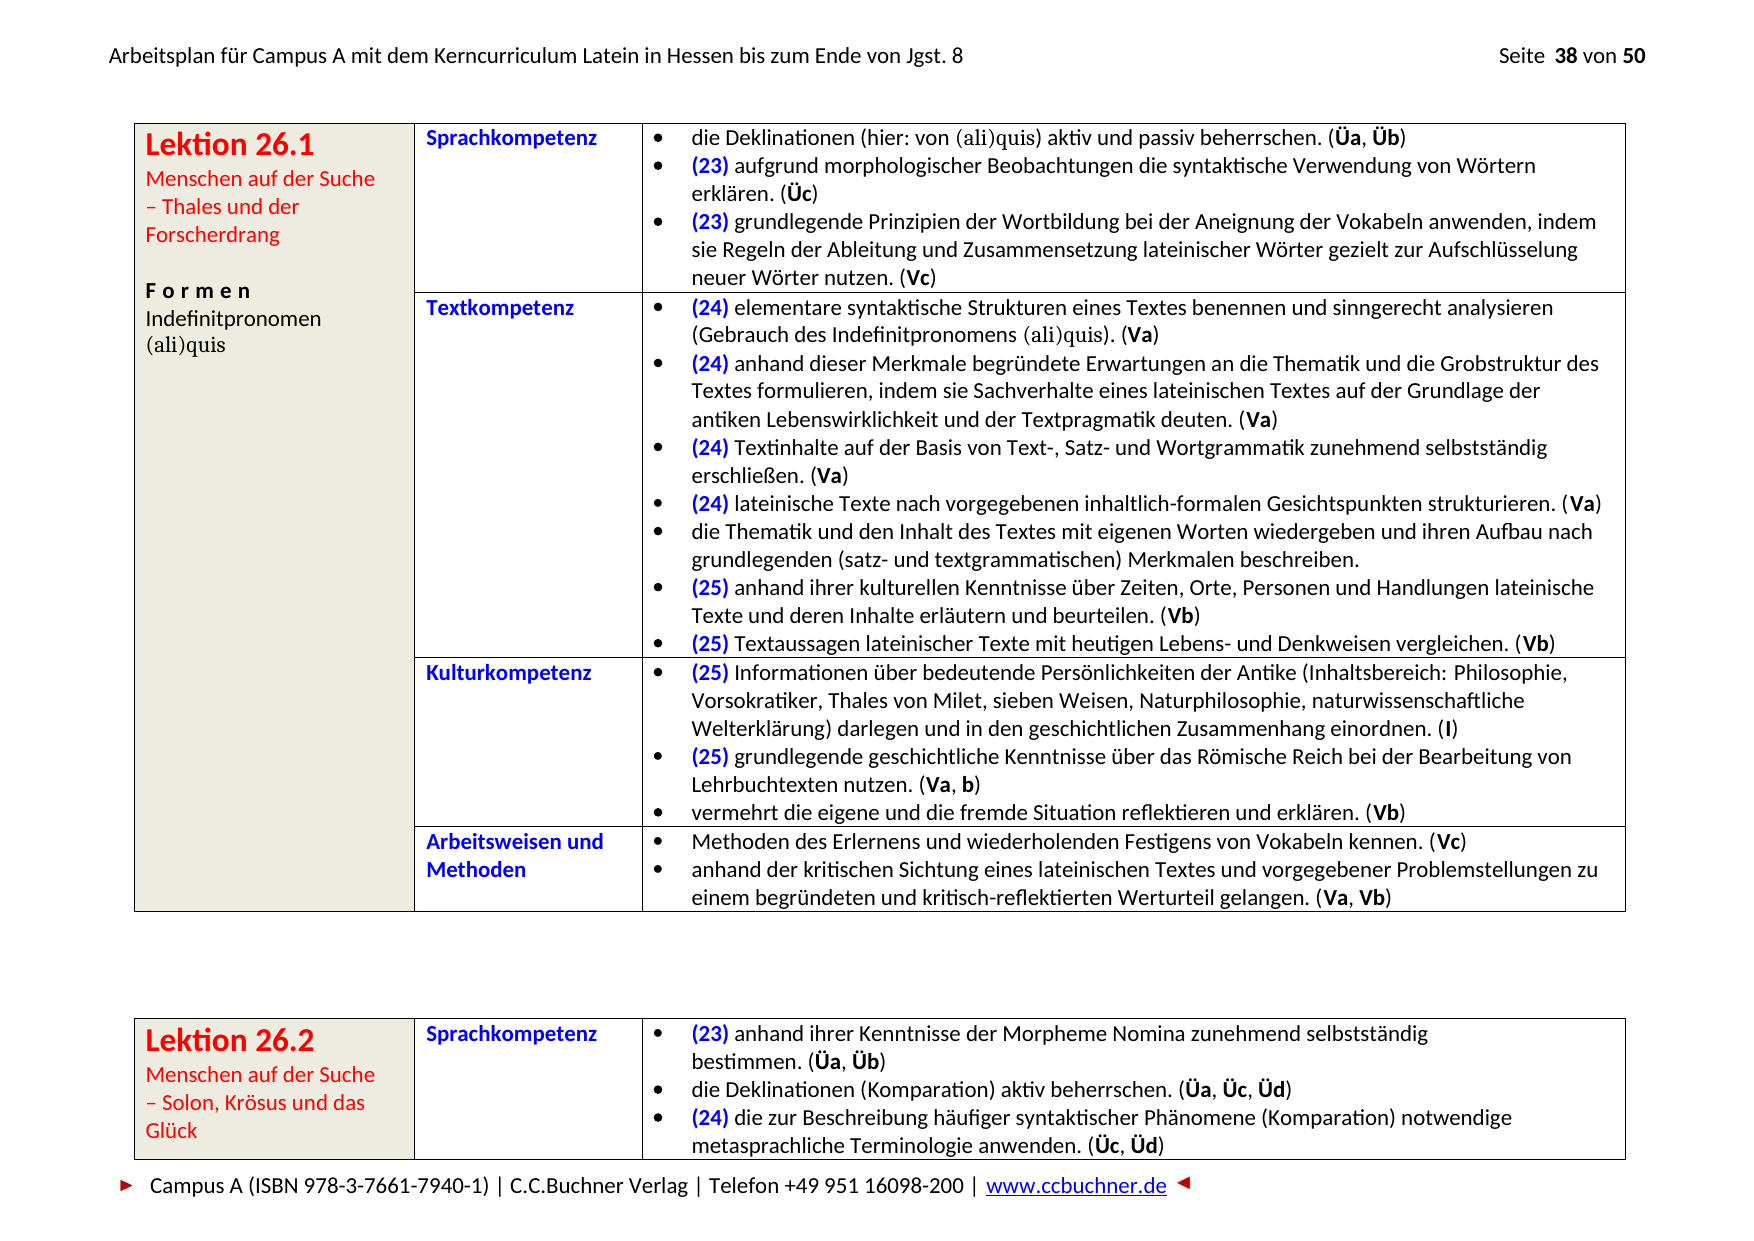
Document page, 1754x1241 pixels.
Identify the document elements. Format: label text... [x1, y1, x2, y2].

picture [1173, 1174, 1198, 1192]
table_cell Arbeitsweisen und Methoden [415, 827, 642, 911]
table_header Sprachkompetenz [415, 124, 642, 292]
picture [113, 1176, 136, 1194]
table_cell Textkompetenz [415, 293, 642, 657]
table_header Sprachkompetenz [415, 1019, 642, 1159]
table_header (23) anhand ihrer Kenntnisse der Morpheme Nomina zunehmend selbstständig bestimmen. (Üa, Üb) die Deklinationen (Komparation) aktiv beherrschen. (Üa, Üc, Üd) (24) die zur Beschreibung häufiger syntaktischer Phänomene (Komparation) notwendige metasprachliche Terminologie anwenden. (Üc, Üd) [643, 1019, 1625, 1159]
table_cell Kulturkompetenz [415, 658, 642, 826]
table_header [135, 1019, 414, 1159]
table_cell Methoden des Erlernens und wiederholenden Festigens von Vokabeln kennen. (Vc) anhand der kritischen Sichtung eines lateinischen Textes und vorgegebener Problemstellungen zu einem begründeten und kritisch-reflektierten Werturteil gelangen. (Va, Vb) [643, 827, 1625, 911]
table_header die Deklinationen (hier: von (ali)quis) aktiv und passiv beherrschen. (Üa, Üb) (23) aufgrund morphologischer Beobachtungen die syntaktische Verwendung von Wörtern erklären. (Üc) (23) grundlegende Prinzipien der Wortbildung bei der Aneignung der Vokabeln anwenden, indem sie Regeln der Ableitung und Zusammensetzung lateinischer Wörter gezielt zur Aufschlüsselung neuer Wörter nutzen. (Vc) [643, 124, 1625, 292]
table_cell (24) elementare syntaktische Strukturen eines Textes benennen und sinngerecht analysieren (Gebrauch des Indefinitpronomens (ali)quis). (Va) (24) anhand dieser Merkmale begründete Erwartungen an die Thematik und die Grobstruktur des Textes formulieren, indem sie Sachverhalte eines lateinischen Textes auf der Grundlage der antiken Lebenswirklichkeit und der Textpragmatik deuten. (Va) (24) Textinhalte auf der Basis von Text-, Satz- und Wortgrammatik zunehmend selbstständig erschließen. (Va) (24) lateinische Texte nach vorgegebenen inhaltlich-formalen Gesichtspunkten strukturieren. (Va) die Thematik und den Inhalt des Textes mit eigenen Worten wiedergeben und ihren Aufbau nach grundlegenden (satz- und textgrammatischen) Merkmalen beschreiben. (25) anhand ihrer kulturellen Kenntnisse über Zeiten, Orte, Personen und Handlungen lateinische Texte und deren Inhalte erläutern und beurteilen. (Vb) (25) Textaussagen lateinischer Texte mit heutigen Lebens- und Denkweisen vergleichen. (Vb) [643, 293, 1625, 657]
table_header Lektion 26.1 Menschen auf der Suche – Thales und der Forscherdrang Formen Indefinitpronomen (ali)quis [135, 124, 414, 911]
table_cell (25) Informationen über bedeutende Persönlichkeiten der Antike (Inhaltsbereich: Philosophie, Vorsokratiker, Thales von Milet, sieben Weisen, Naturphilosophie, naturwissenschaftliche Welterklärung) darlegen und in den geschichtlichen Zusammenhang einordnen. (I) (25) grundlegende geschichtliche Kenntnisse über das Römische Reich bei der Bearbeitung von Lehrbuchtexten nutzen. (Va, b) vermehrt die eigene und die fremde Situation reflektieren und erklären. (Vb) [643, 658, 1625, 826]
